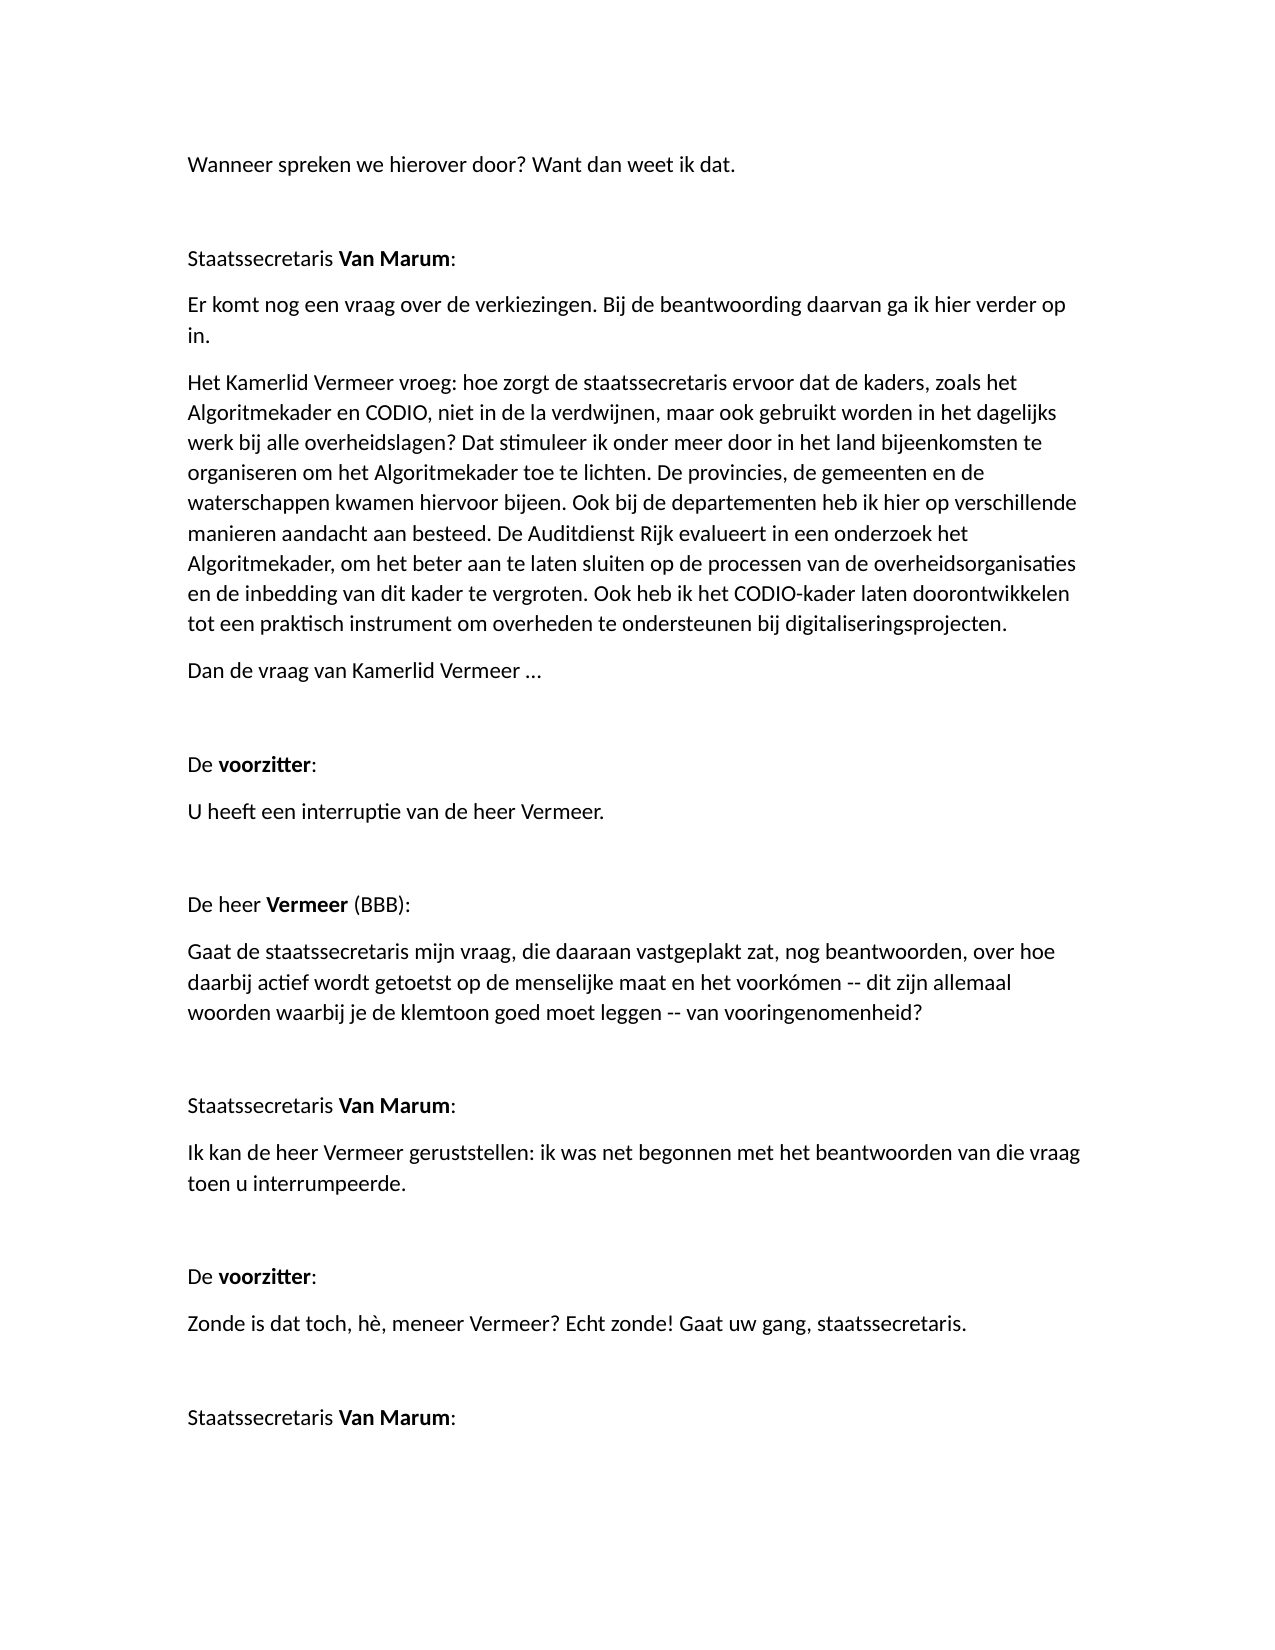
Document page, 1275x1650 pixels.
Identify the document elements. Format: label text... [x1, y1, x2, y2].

text Zonde is dat toch, hè, meneer Vermeer? Echt zonde! Gaat uw gang, staatssecretaris. [187, 1309, 1087, 1337]
text Er komt nog een vraag over de verkiezingen. Bij de beantwoording daarvan ga ik hier verder op in. [187, 291, 1087, 349]
text De heer Vermeer (BBB): [187, 891, 1087, 919]
text Ik kan de heer Vermeer geruststellen: ik was net begonnen met het beantwoorden van die vraag toen u interrumpeerde. [187, 1138, 1087, 1197]
text U heeft een interruptie van de heer Vermeer. [187, 797, 1087, 825]
text De voorzitter: [187, 1262, 1087, 1291]
text Staatssecretaris Van Marum: [187, 244, 1087, 272]
text De voorzitter: [187, 750, 1087, 778]
text Staatssecretaris Van Marum: [187, 1092, 1087, 1120]
text Gaat de staatssecretaris mijn vraag, die daaraan vastgeplakt zat, nog beantwoorden, over hoe daarbij actief wordt getoetst op de menselijke maat en het voorkómen -- dit zijn allemaal woorden waarbij je de klemtoon goed moet leggen -- van vooringenomenheid? [187, 937, 1087, 1026]
text Wanneer spreken we hierover door? Want dan weet ik dat. [187, 150, 1087, 178]
text Het Kamerlid Vermeer vroeg: hoe zorgt de staatssecretaris ervoor dat de kaders, zoals het Algoritmekader en CODIO, niet in de la verdwijnen, maar ook gebruikt worden in het dagelijks werk bij alle overheidslagen? Dat stimuleer ik onder meer door in het land bijeenkomsten te organiseren om het Algoritmekader toe te lichten. De provincies, de gemeenten en de waterschappen kwamen hiervoor bijeen. Ook bij de departementen heb ik hier op verschillende manieren aandacht aan besteed. De Auditdienst Rijk evalueert in een onderzoek het Algoritmekader, om het beter aan te laten sluiten op de processen van de overheidsorganisaties en de inbedding van dit kader te vergroten. Ook heb ik het CODIO-kader laten doorontwikkelen tot een praktisch instrument om overheden te ondersteunen bij digitaliseringsprojecten. [187, 368, 1087, 637]
text Staatssecretaris Van Marum: [187, 1403, 1087, 1431]
text Dan de vraag van Kamerlid Vermeer … [187, 656, 1087, 684]
